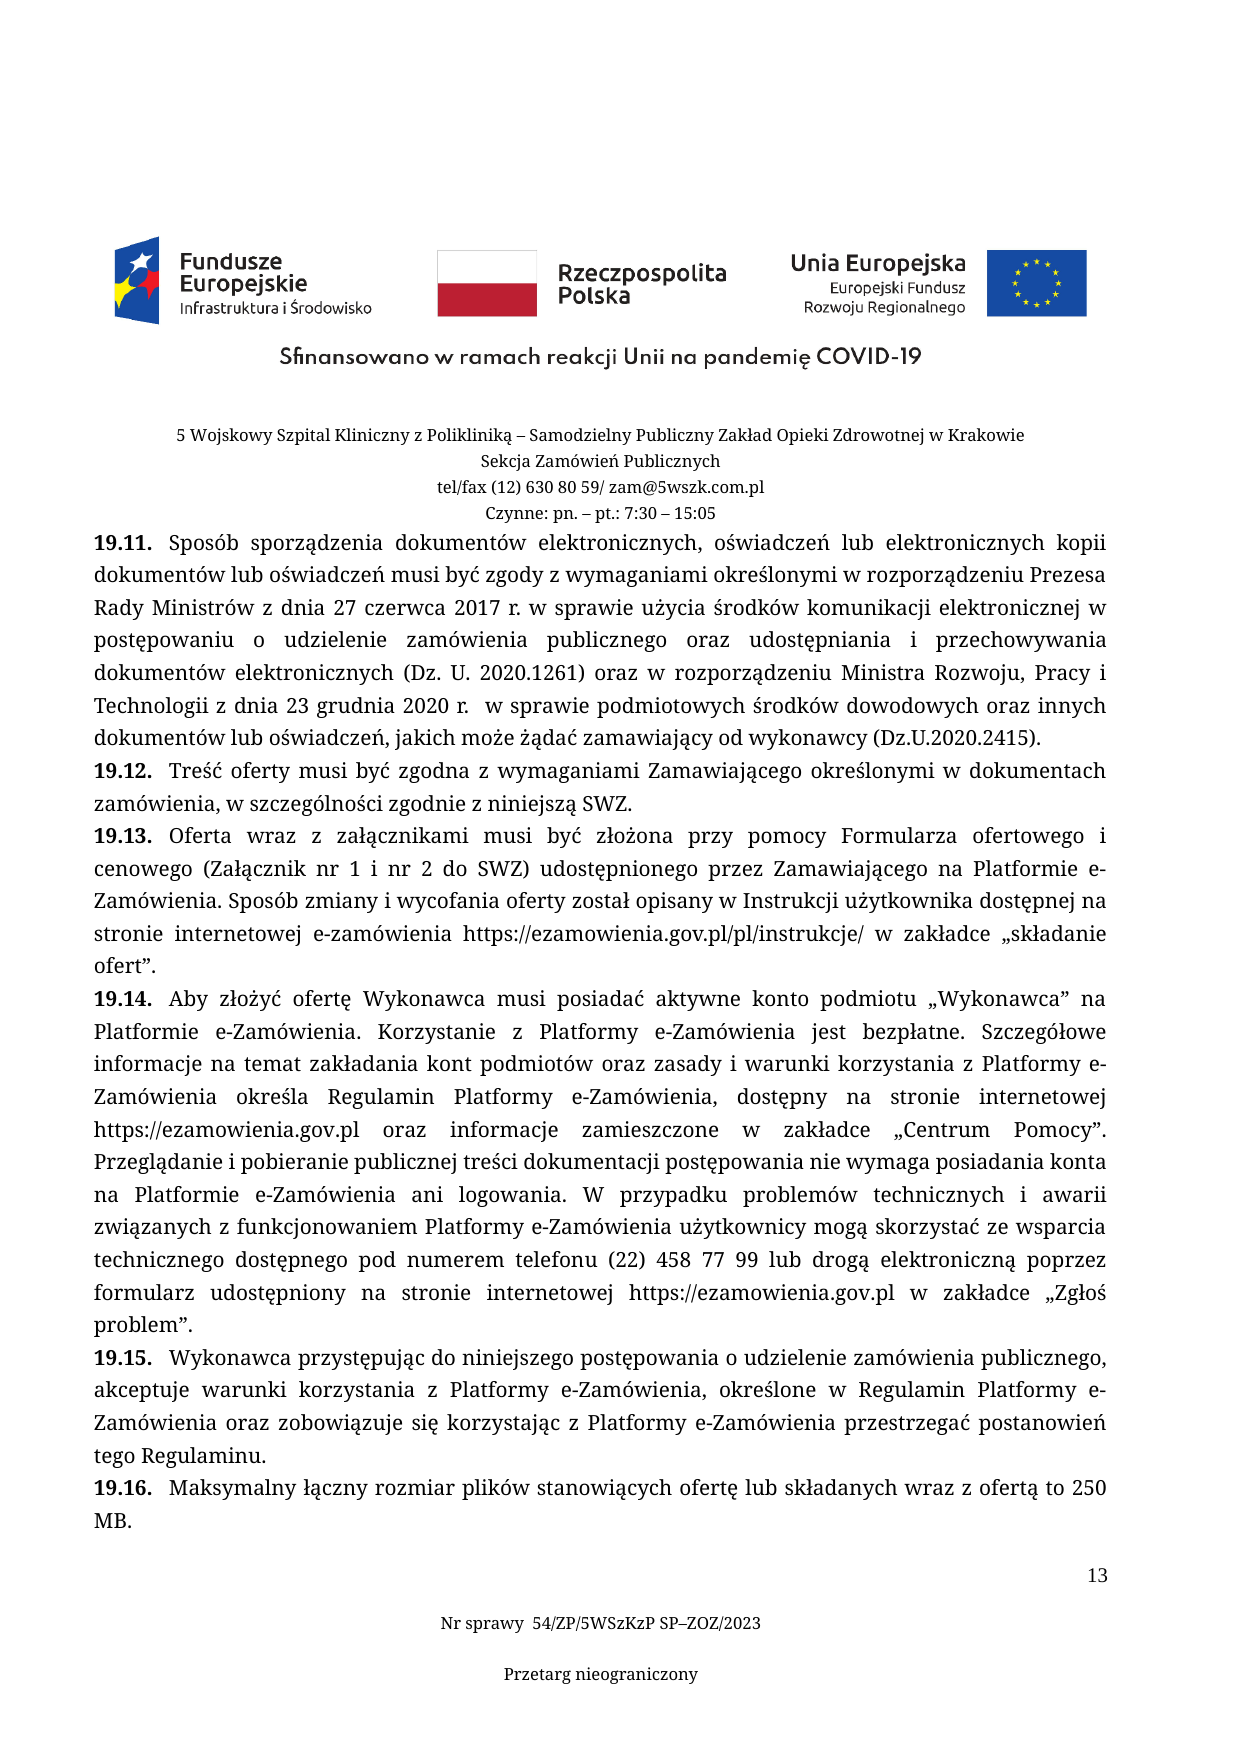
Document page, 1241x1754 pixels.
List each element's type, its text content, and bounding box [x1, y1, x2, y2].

list Treść oferty musi być zgodna z wymaganiami Zamawiającego określonymi w dokumentach zamówienia, w szczególności zgodnie z niniejszą SWZ. [94, 756, 1107, 817]
list Sposób sporządzenia dokumentów elektronicznych, oświadczeń lub elektronicznych kopii dokumentów lub oświadczeń musi być zgody z wymaganiami określonymi w rozporządzeniu Prezesa Rady Ministrów z dnia 27 czerwca 2017 r. w sprawie użycia środków komunikacji elektronicznej w postępowaniu o udzielenie zamówienia publicznego oraz udostępniania i przechowywania dokumentów elektronicznych (Dz. U. 2020.1261) oraz w rozporządzeniu Ministra Rozwoju, Pracy i Technologii z dnia 23 grudnia 2020 r. w sprawie podmiotowych środków dowodowych oraz innych dokumentów lub oświadczeń, jakich może żądać zamawiający od wykonawcy (Dz.U.2020.2415). [94, 528, 1107, 752]
picture [93, 211, 1108, 394]
list Wykonawca przystępując do niniejszego postępowania o udzielenie zamówienia publicznego, akceptuje warunki korzystania z Platformy e-Zamówienia, określone w Regulamin Platformy e-Zamówienia oraz zobowiązuje się korzystając z Platformy e-Zamówienia przestrzegać postanowień tego Regulaminu. [94, 1343, 1107, 1469]
list Oferta wraz z załącznikami musi być złożona przy pomocy Formularza ofertowego i cenowego (Załącznik nr 1 i nr 2 do SWZ) udostępnionego przez Zamawiającego na Platformie e-Zamówienia. Sposób zmiany i wycofania oferty został opisany w Instrukcji użytkownika dostępnej na stronie internetowej e-zamówienia https://ezamowienia.gov.pl/pl/instrukcje/ w zakładce „składanie ofert”. [94, 821, 1107, 980]
list Maksymalny łączny rozmiar plików stanowiących ofertę lub składanych wraz z ofertą to 250 MB. [94, 1473, 1107, 1534]
list Aby złożyć ofertę Wykonawca musi posiadać aktywne konto podmiotu „Wykonawca” na Platformie e-Zamówienia. Korzystanie z Platformy e-Zamówienia jest bezpłatne. Szczegółowe informacje na temat zakładania kont podmiotów oraz zasady i warunki korzystania z Platformy e-Zamówienia określa Regulamin Platformy e-Zamówienia, dostępny na stronie internetowej https://ezamowienia.gov.pl oraz informacje zamieszczone w zakładce „Centrum Pomocy”. Przeglądanie i pobieranie publicznej treści dokumentacji postępowania nie wymaga posiadania konta na Platformie e-Zamówienia ani logowania. W przypadku problemów technicznych i awarii związanych z funkcjonowaniem Platformy e-Zamówienia użytkownicy mogą skorzystać ze wsparcia technicznego dostępnego pod numerem telefonu (22) 458 77 99 lub drogą elektroniczną poprzez formularz udostępniony na stronie internetowej https://ezamowienia.gov.pl w zakładce „Zgłoś problem”. [94, 984, 1107, 1339]
